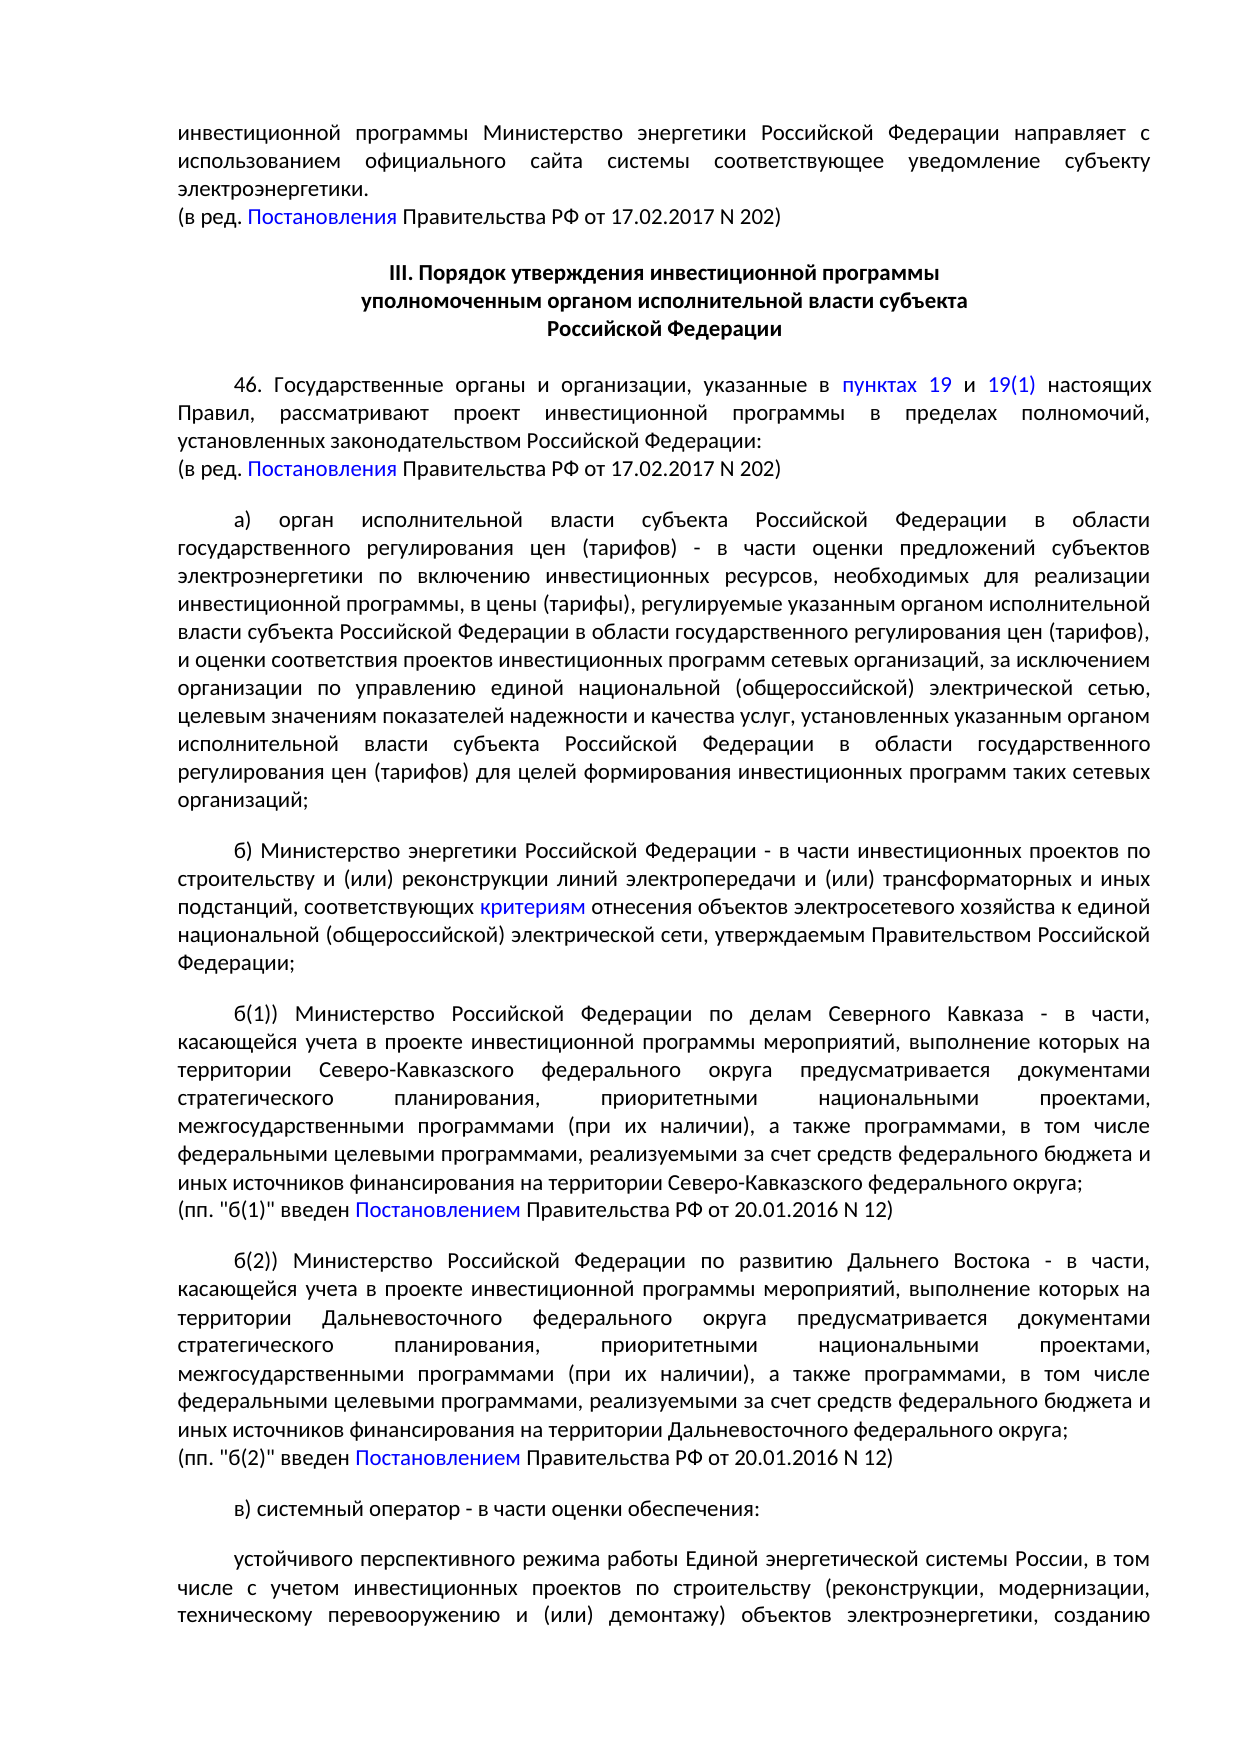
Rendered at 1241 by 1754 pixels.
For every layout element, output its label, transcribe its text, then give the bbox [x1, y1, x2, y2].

text в) системный оператор - в части оценки обеспечения: [177, 1494, 1152, 1522]
title Российской Федерации [177, 314, 1152, 342]
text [177, 1544, 1152, 1629]
text (в ред. Постановления Правительства РФ от 17.02.2017 N 202) [177, 454, 1152, 482]
text (пп. "б(1)" введен Постановлением Правительства РФ от 20.01.2016 N 12) [177, 1196, 1152, 1224]
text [177, 118, 1152, 202]
text б(2)) Министерство Российской Федерации по развитию Дальнего Востока - в части, касающейся учета в проекте инвестиционной программы мероприятий, выполнение которых на территории Дальневосточного федерального округа предусматривается документами стратегического планирования, приоритетными национальными проектами, межгосударственными программами (при их наличии), а также программами, в том числе федеральными целевыми программами, реализуемыми за счет средств федерального бюджета и иных источников финансирования на территории Дальневосточного федерального округа; [177, 1247, 1152, 1443]
text 46. Государственные органы и организации, указанные в пунктах 19 и 19(1) настоящих Правил, рассматривают проект инвестиционной программы в пределах полномочий, установленных законодательством Российской Федерации: [177, 370, 1152, 454]
text (в ред. Постановления Правительства РФ от 17.02.2017 N 202) [177, 202, 1152, 230]
text (пп. "б(2)" введен Постановлением Правительства РФ от 20.01.2016 N 12) [177, 1443, 1152, 1471]
title III. Порядок утверждения инвестиционной программы [177, 258, 1152, 286]
text а) орган исполнительной власти субъекта Российской Федерации в области государственного регулирования цен (тарифов) - в части оценки предложений субъектов электроэнергетики по включению инвестиционных ресурсов, необходимых для реализации инвестиционной программы, в цены (тарифы), регулируемые указанным органом исполнительной власти субъекта Российской Федерации в области государственного регулирования цен (тарифов), и оценки соответствия проектов инвестиционных программ сетевых организаций, за исключением организации по управлению единой национальной (общероссийской) электрической сетью, целевым значениям показателей надежности и качества услуг, установленных указанным органом исполнительной власти субъекта Российской Федерации в области государственного регулирования цен (тарифов) для целей формирования инвестиционных программ таких сетевых организаций; [177, 505, 1152, 813]
title уполномоченным органом исполнительной власти субъекта [177, 286, 1152, 314]
text б) Министерство энергетики Российской Федерации - в части инвестиционных проектов по строительству и (или) реконструкции линий электропередачи и (или) трансформаторных и иных подстанций, соответствующих критериям отнесения объектов электросетевого хозяйства к единой национальной (общероссийской) электрической сети, утверждаемым Правительством Российской Федерации; [177, 836, 1152, 977]
text б(1)) Министерство Российской Федерации по делам Северного Кавказа - в части, касающейся учета в проекте инвестиционной программы мероприятий, выполнение которых на территории Северо-Кавказского федерального округа предусматривается документами стратегического планирования, приоритетными национальными проектами, межгосударственными программами (при их наличии), а также программами, в том числе федеральными целевыми программами, реализуемыми за счет средств федерального бюджета и иных источников финансирования на территории Северо-Кавказского федерального округа; [177, 999, 1152, 1196]
